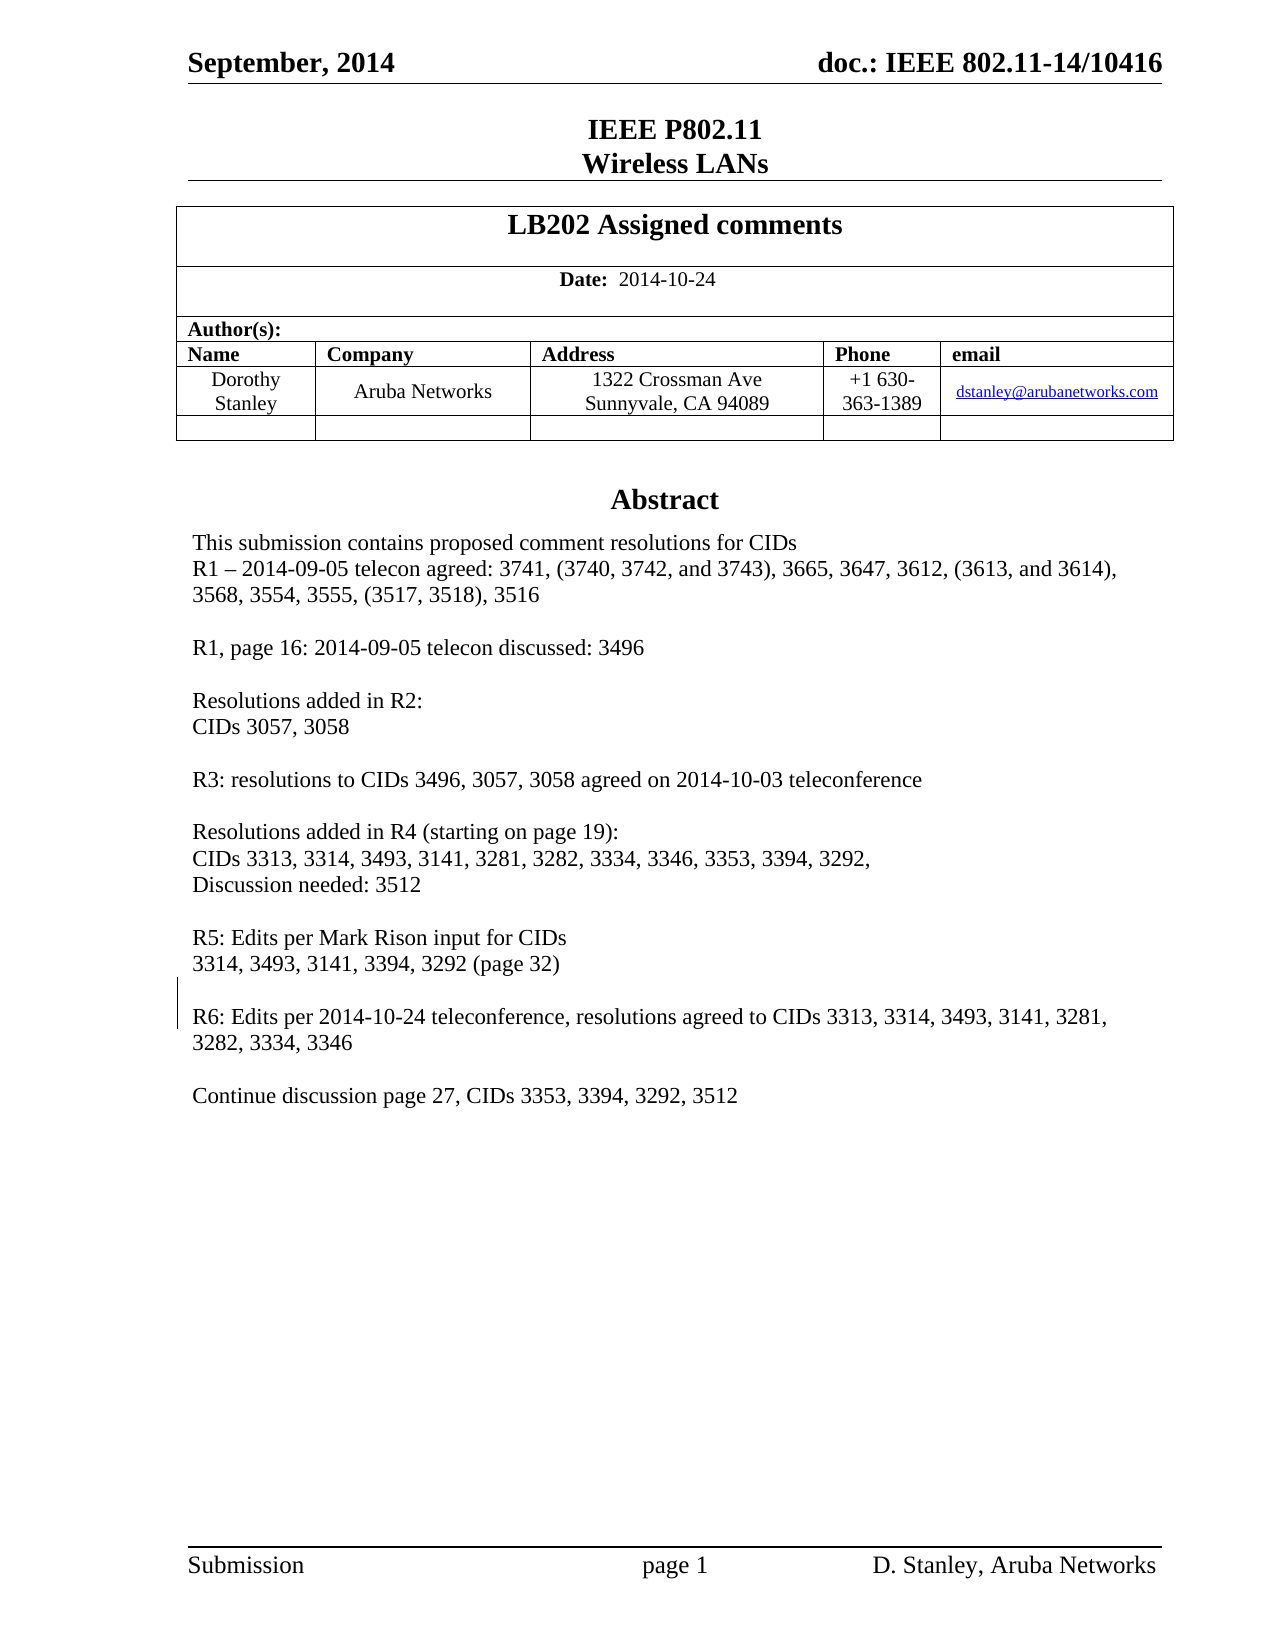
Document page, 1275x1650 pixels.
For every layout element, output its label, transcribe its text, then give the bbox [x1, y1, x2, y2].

table_cell dstanley@arubanetworks.com [941, 367, 1173, 415]
table_cell Phone [824, 342, 940, 366]
table_cell [316, 416, 530, 440]
table_cell Aruba Networks [316, 367, 530, 415]
table_cell Company [316, 342, 530, 366]
table_cell Author(s): [177, 317, 1173, 341]
table_cell [941, 416, 1173, 440]
table_cell [531, 416, 823, 440]
table_cell [177, 416, 315, 440]
table_cell Name [177, 342, 315, 366]
table_cell Address [531, 342, 823, 366]
table_cell 1322 Crossman Ave Sunnyvale, CA 94089 [531, 367, 823, 415]
table_cell +1 630-363-1389 [824, 367, 940, 415]
table_header LB202 Assigned comments [177, 207, 1173, 266]
table_cell email [941, 342, 1173, 366]
table_cell Date: 2014-10-24 [177, 267, 1173, 316]
table_cell Dorothy Stanley [177, 367, 315, 415]
table_cell [824, 416, 940, 440]
text IEEE P802.11 Wireless LANs [187, 112, 1162, 181]
